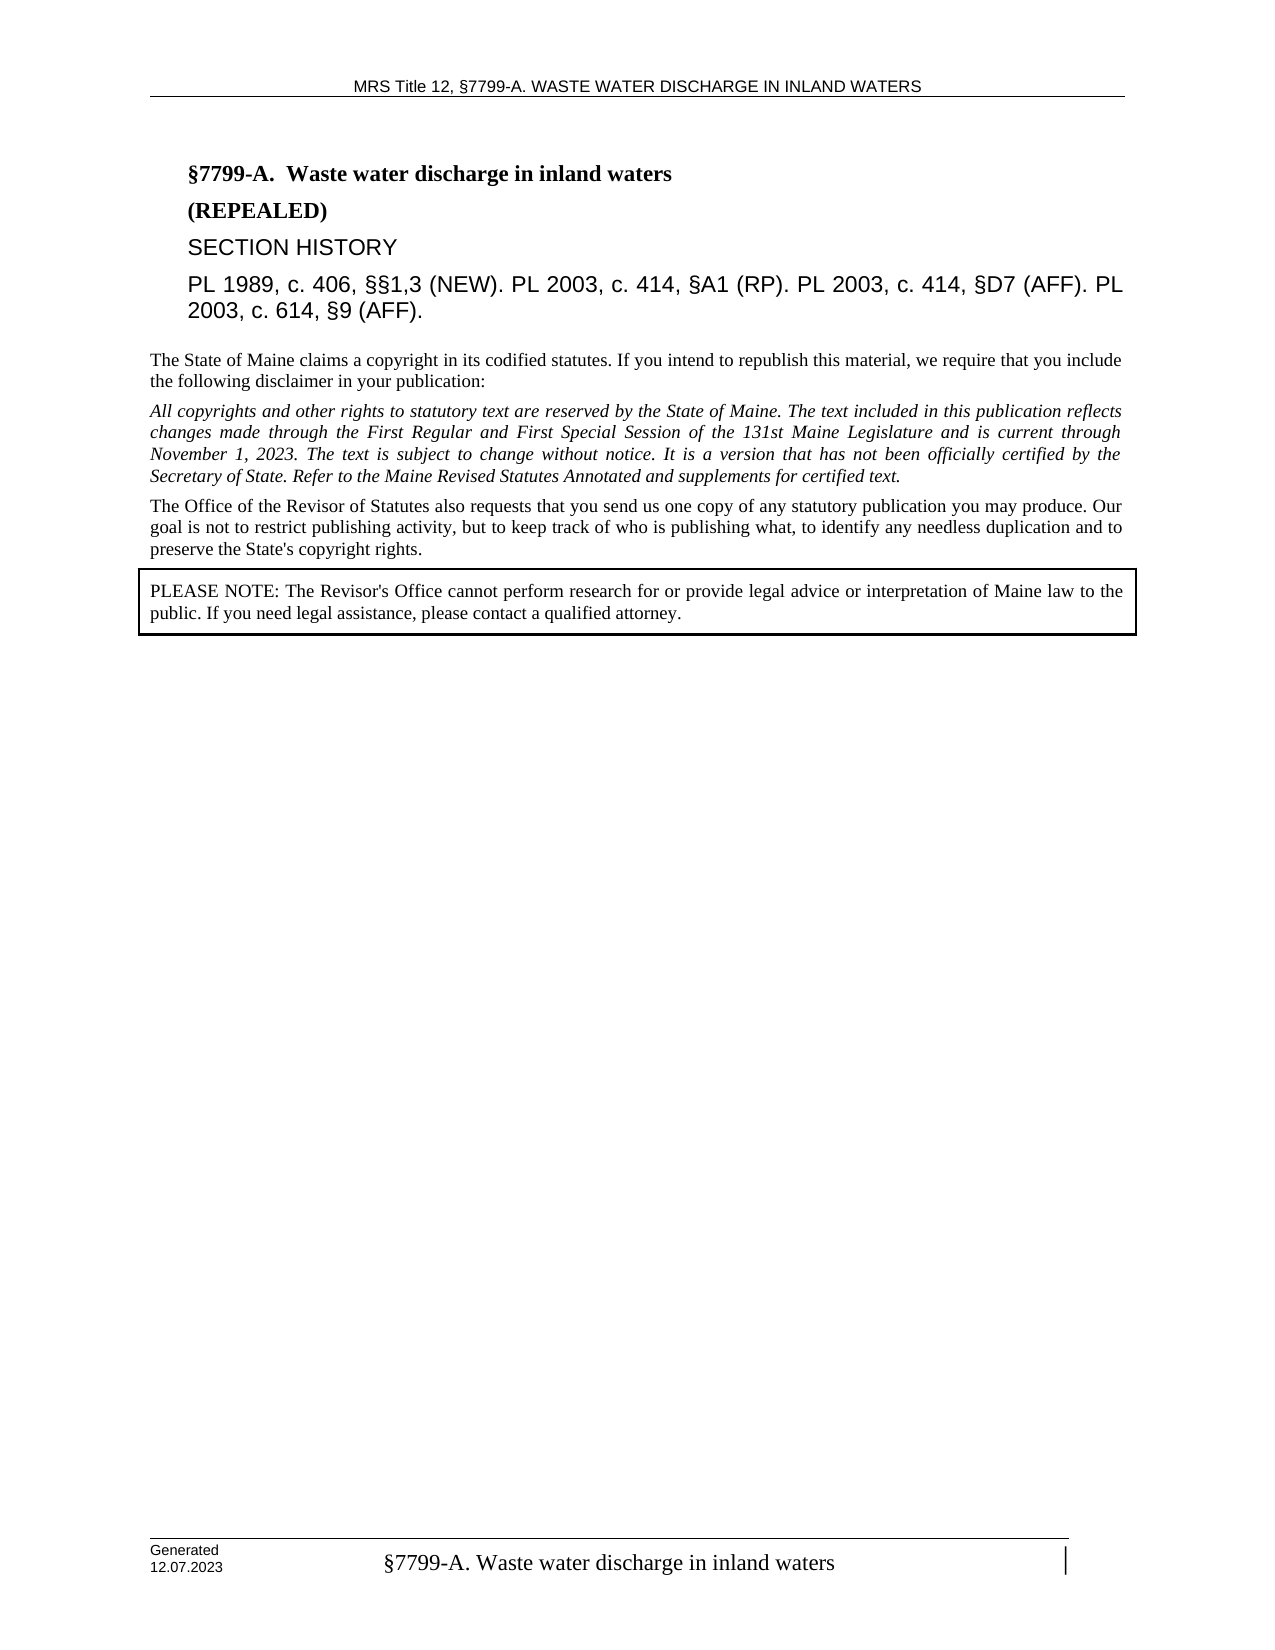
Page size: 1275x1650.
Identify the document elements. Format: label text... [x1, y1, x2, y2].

text (REPEALED) [187, 197, 1125, 223]
text All copyrights and other rights to statutory text are reserved by the State of Maine. The text included in this publication reflects changes made through the First Regular and First Special Session of the 131st Maine Legislature and is current through November 1, 2023 . The text is subject to change without notice. It is a version that has not been officially certified by the Secretary of State. Refer to the Maine Revised Statutes Annotated and supplements for certified text. [150, 400, 1125, 486]
text The Office of the Revisor of Statutes also requests that you send us one copy of any statutory publication you may produce. Our goal is not to restrict publishing activity, but to keep track of who is publishing what, to identify any needless duplication and to preserve the State's copyright rights. [150, 494, 1125, 559]
text PLEASE NOTE: The Revisor's Office cannot perform research for or provide legal advice or interpretation of Maine law to the public. If you need legal assistance, please contact a qualified attorney. [140, 570, 1135, 633]
text The State of Maine claims a copyright in its codified statutes. If you intend to republish this material, we require that you include the following disclaimer in your publication: [150, 348, 1125, 392]
text PL 1989, c. 406, §§1,3 (NEW). PL 2003, c. 414, §A1 (RP). PL 2003, c. 414, §D7 (AFF). PL 2003, c. 614, §9 (AFF). [187, 271, 1125, 323]
text SECTION HISTORY [187, 234, 1125, 260]
text §7799-A. Waste water discharge in inland waters [187, 160, 1125, 187]
